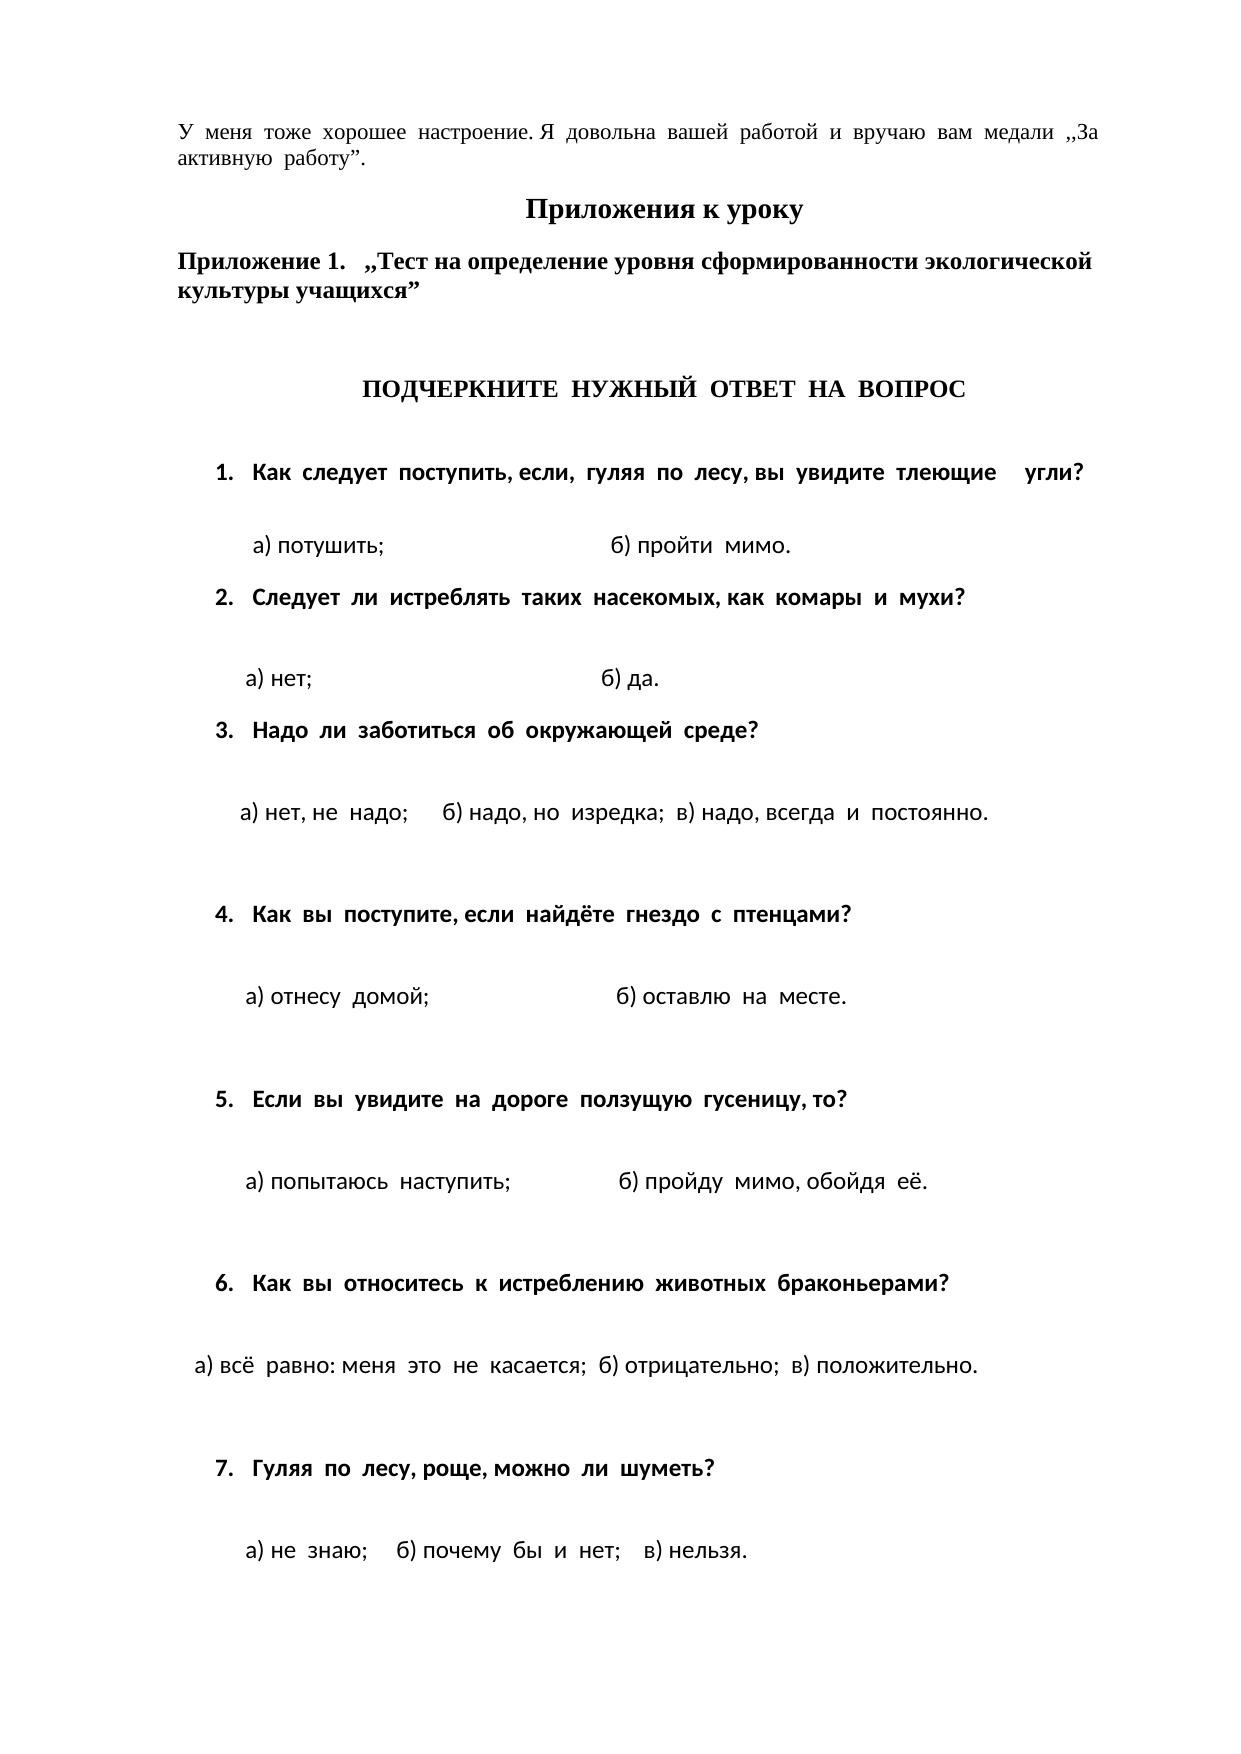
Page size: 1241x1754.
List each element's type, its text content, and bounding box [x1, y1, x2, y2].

list Как вы относитесь к истреблению животных браконьерами? [215, 1268, 1152, 1298]
list Как вы поступите, если найдёте гнездо с птенцами? [215, 898, 1152, 929]
list Если вы увидите на дороге ползущую гусеницу, то? [215, 1083, 1152, 1113]
title ПОДЧЕРКНИТЕ НУЖНЫЙ ОТВЕТ НА ВОПРОС [177, 374, 1152, 403]
list Гуляя по лесу, роще, можно ли шуметь? [215, 1452, 1152, 1483]
text а) нет; б) да. [177, 662, 1152, 693]
text а) потушить; б) пройти мимо. [177, 529, 1152, 560]
text Приложения к уроку [177, 192, 1152, 225]
text У меня тоже хорошее настроение. Я довольна вашей работой и вручаю вам медали ,,За активную работу”. [177, 118, 1152, 171]
text а) попытаюсь наступить; б) пройду мимо, обойдя её. [177, 1165, 1152, 1195]
list Следует ли истреблять таких насекомых, как комары и мухи? [215, 581, 1152, 611]
text а) не знаю; б) почему бы и нет; в) нельзя. [177, 1534, 1152, 1564]
text а) отнесу домой; б) оставлю на месте. [177, 980, 1152, 1011]
text а) всё равно: меня это не касается; б) отрицательно; в) положительно. [177, 1349, 1152, 1380]
list Как следует поступить, если, гуляя по лесу, вы увидите тлеющие угли? [215, 456, 1152, 486]
text Приложение 1. ,,Тест на определение уровня сформированности экологической культуры учащихся” [177, 246, 1152, 303]
text а) нет, не надо; б) надо, но изредка; в) надо, всегда и постоянно. [177, 796, 1152, 826]
list Надо ли заботиться об окружающей среде? [215, 714, 1152, 744]
